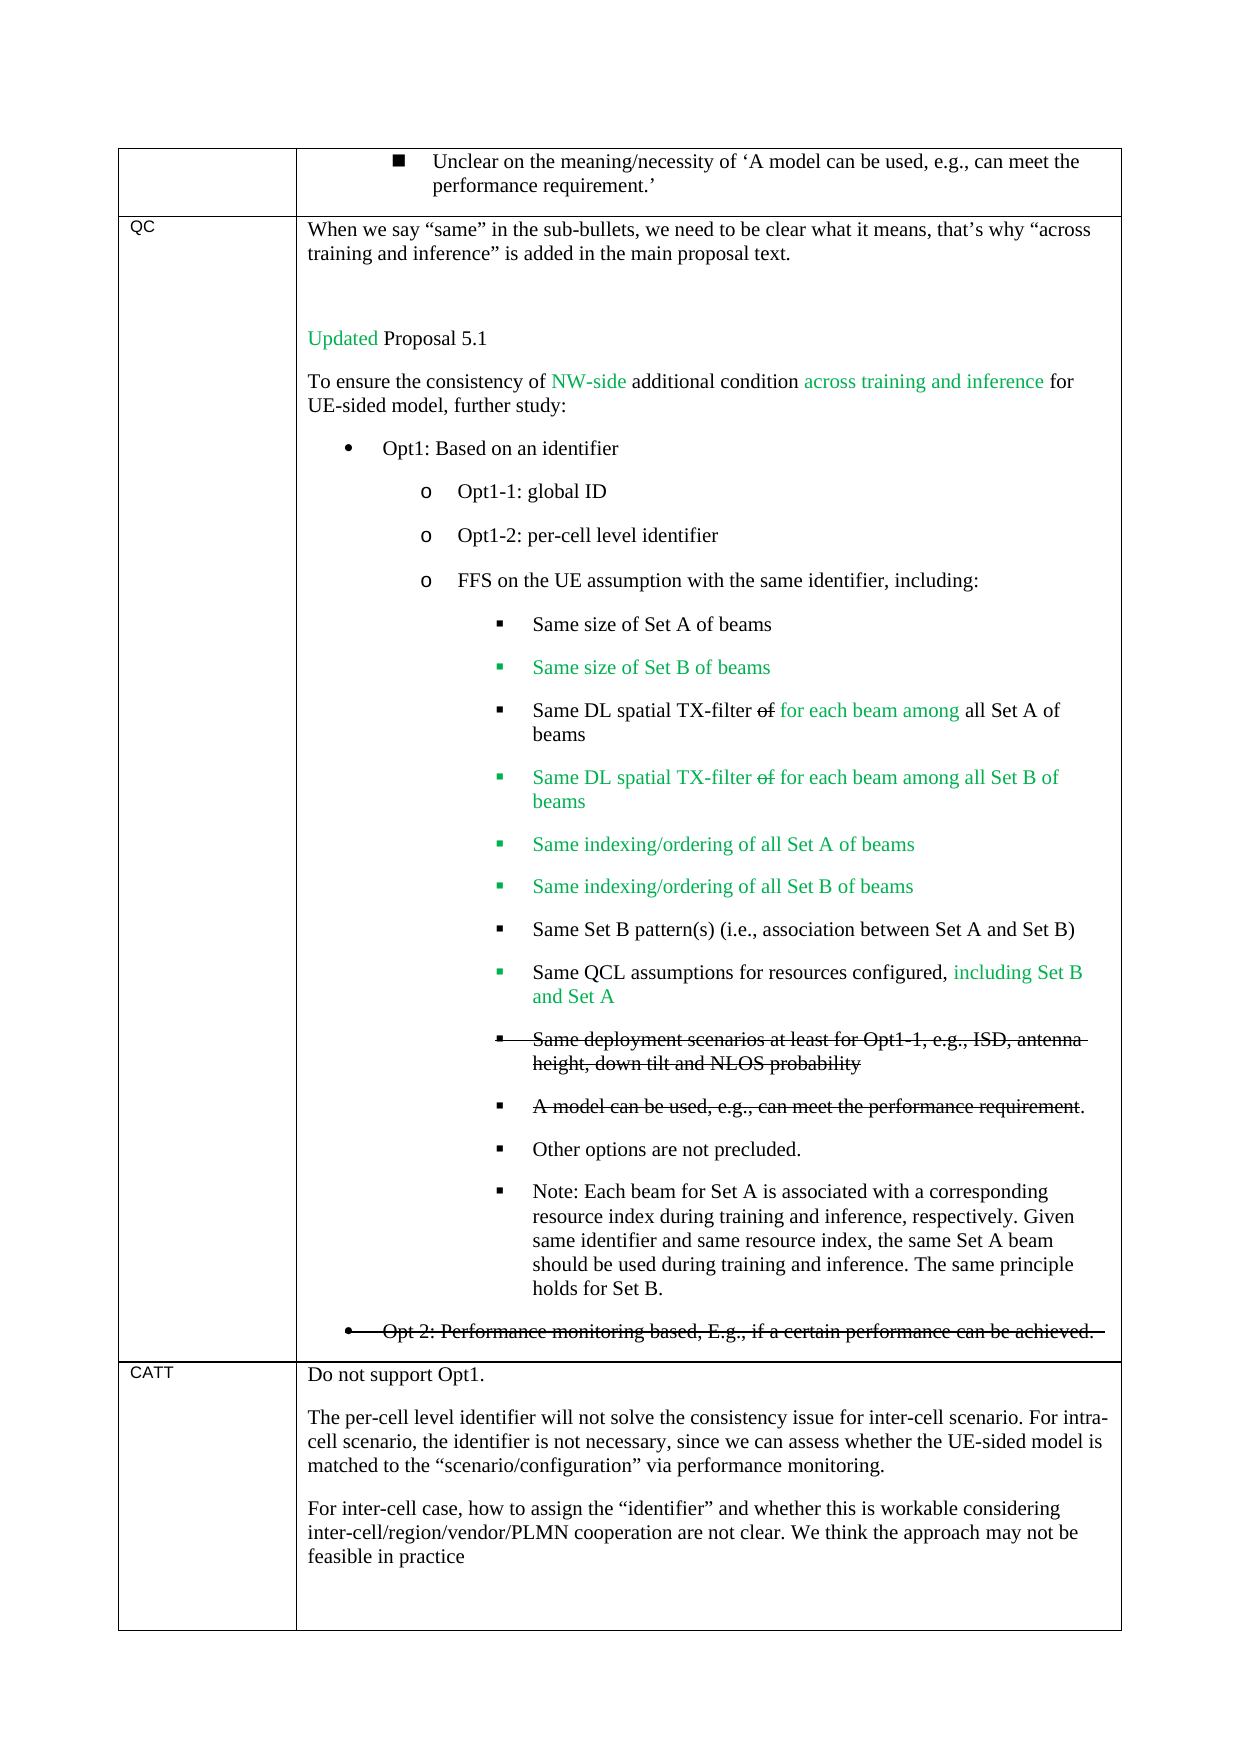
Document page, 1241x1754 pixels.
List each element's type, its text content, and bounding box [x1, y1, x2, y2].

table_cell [297, 149, 1121, 216]
table_cell Do not support Opt1. The per-cell level identifier will not solve the consistency issue for inter-cell scenario. For intra-cell scenario, the identifier is not necessary, since we can assess whether the UE-sided model is matched to the “scenario/configuration” via performance monitoring. For inter-cell case, how to assign the “identifier” and whether this is workable considering inter-cell/region/vendor/PLMN cooperation are not clear. We think the approach may not be feasible in practice [297, 1363, 1121, 1630]
table_cell When we say “same” in the sub-bullets, we need to be clear what it means, that’s why “across training and inference” is added in the main proposal text. Updated Proposal 5.1 To ensure the consistency of NW-side additional condition across training and inference for UE-sided model, further study: Opt1: Based on an identifier Opt1-1: global ID Opt1-2: per-cell level identifier FFS on the UE assumption with the same identifier, including: Same size of Set A of beams Same size of Set B of beams Same DL spatial TX-filter of for each beam among all Set A of beams Same DL spatial TX-filter of for each beam among all Set B of beams Same indexing/ordering of all Set A of beams Same indexing/ordering of all Set B of beams Same Set B pattern(s) (i.e., association between Set A and Set B) Same QCL assumptions for resources configured, including Set B and Set A Same deployment scenarios at least for Opt1-1, e.g., ISD, antenna height, down tilt and NLOS probability A model can be used, e.g., can meet the performance requirement. Other options are not precluded. Note: Each beam for Set A is associated with a corresponding resource index during training and inference, respectively. Given same identifier and same resource index, the same Set A beam should be used during training and inference. The same principle holds for Set B. Opt 2: Performance monitoring based, E.g., if a certain performance can be achieved. [297, 217, 1121, 1361]
table_cell LG [119, 149, 296, 216]
table_cell CATT [119, 1363, 296, 1630]
table_cell QC [119, 217, 296, 1361]
